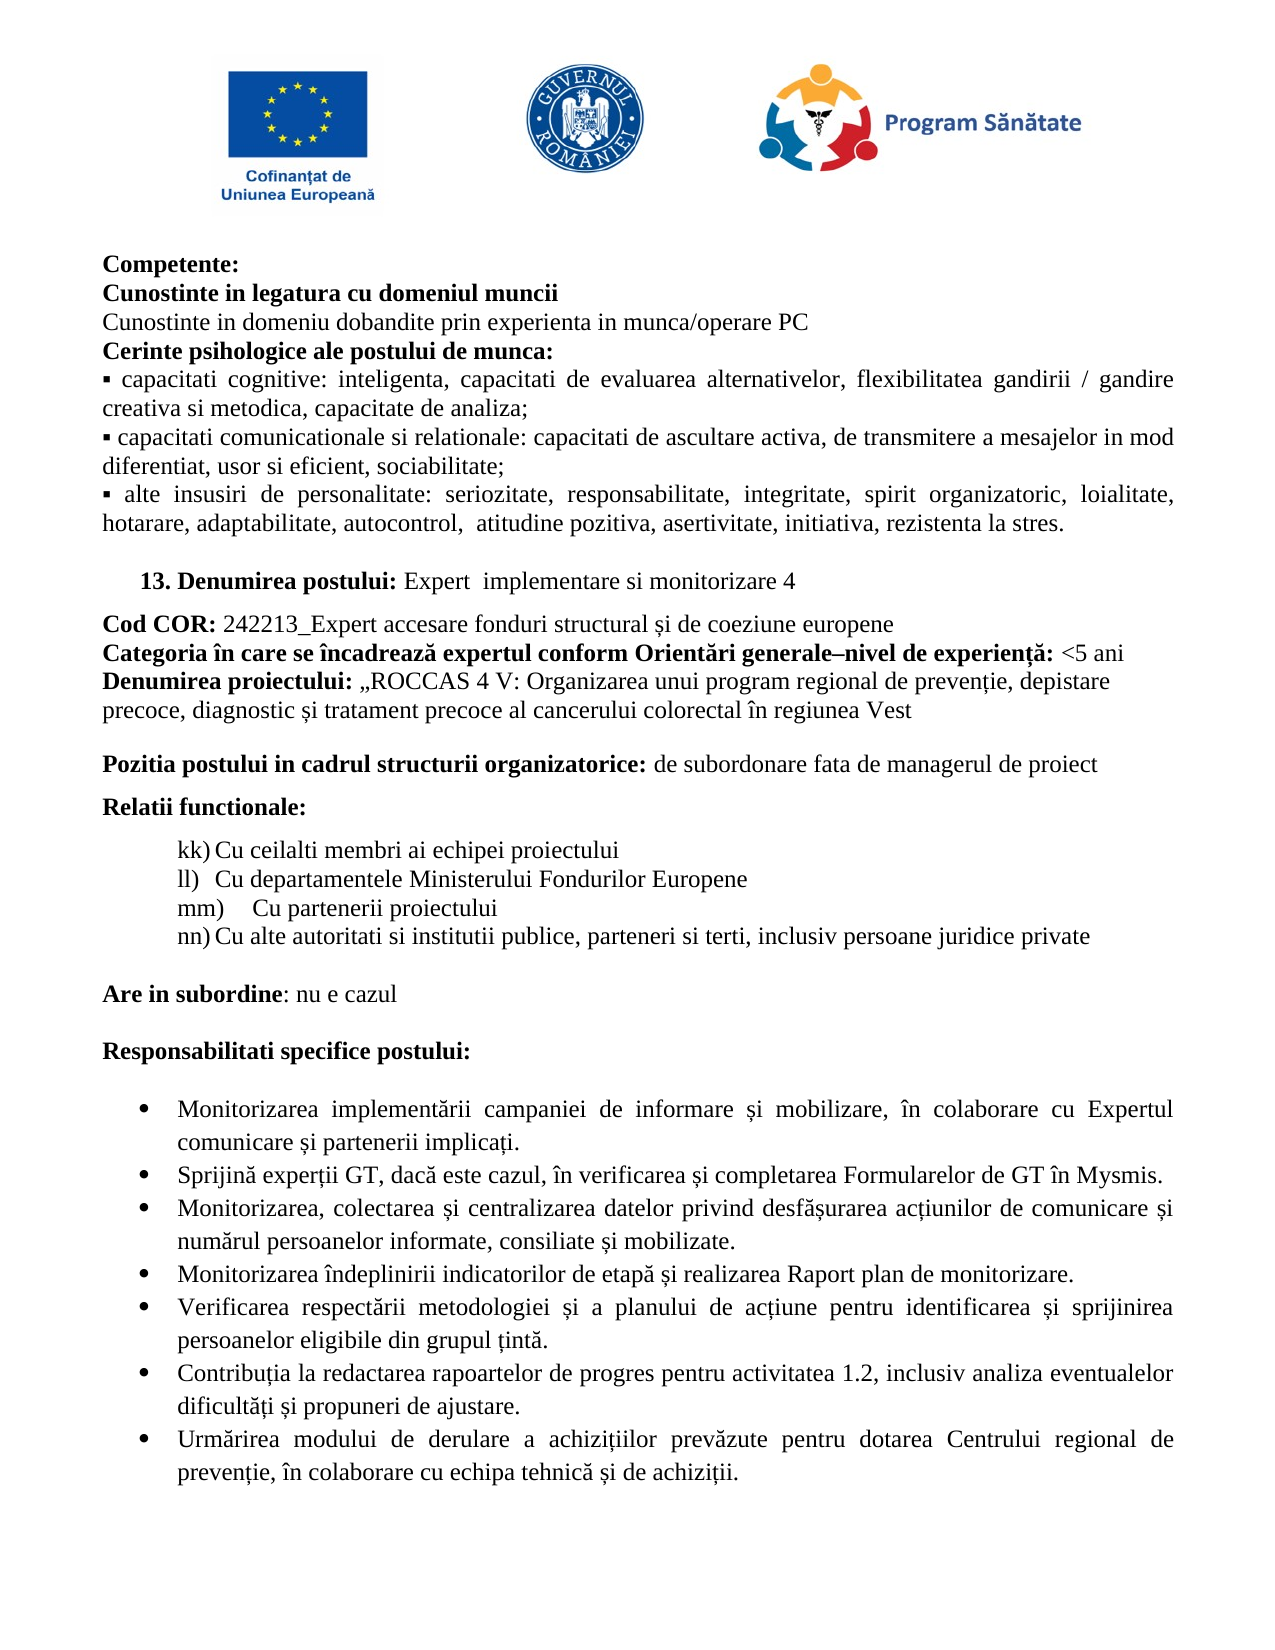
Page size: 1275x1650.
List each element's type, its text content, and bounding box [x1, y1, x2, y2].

list Contribuția la redactarea rapoartelor de progres pentru activitatea 1.2, inclusiv analiza eventualelor dificultăți și propuneri de ajustare. [139, 1358, 1175, 1420]
text ▪ alte insusiri de personalitate: seriozitate, responsabilitate, integritate, spirit organizatoric, loialitate, hotarare, adaptabilitate, autocontrol, atitudine pozitiva, asertivitate, initiativa, rezistenta la stres. [102, 479, 1175, 537]
text Cunostinte in legatura cu domeniul muncii [102, 278, 1175, 307]
text ▪ capacitati cognitive: inteligenta, capacitati de evaluarea alternativelor, flexibilitatea gandirii / gandire creativa si metodica, capacitate de analiza; [102, 364, 1175, 422]
text Are in subordine: nu e cazul [102, 979, 1175, 1008]
list Sprijină experții GT, dacă este cazul, în verificarea și completarea Formularelor de GT în Mysmis. [139, 1160, 1175, 1189]
text Relatii functionale: [102, 792, 1175, 821]
text Categoria în care se încadrează expertul conform Orientări generale–nivel de experiență: <5 ani [102, 638, 1175, 666]
text ▪ capacitati comunicationale si relationale: capacitati de ascultare activa, de transmitere a mesajelor in mod diferentiat, usor si eficient, sociabilitate; [102, 422, 1175, 479]
list Monitorizarea, colectarea și centralizarea datelor privind desfășurarea acțiunilor de comunicare și numărul persoanelor informate, consiliate și mobilizate. [139, 1193, 1175, 1255]
picture [102, 41, 1169, 217]
text Competente: [102, 249, 1175, 278]
text Responsabilitati specifice postului: [102, 1036, 1175, 1065]
text Denumirea proiectului: „ROCCAS 4 V: Organizarea unui program regional de prevenție, depistare precoce, diagnostic și tratament precoce al cancerului colorectal în regiunea Vest [102, 666, 1175, 724]
list Monitorizarea implementării campaniei de informare și mobilizare, în colaborare cu Expertul comunicare și partenerii implicați. [139, 1094, 1175, 1156]
list Cu ceilalti membri ai echipei proiectului [177, 835, 1175, 864]
list Denumirea postului: Expert implementare si monitorizare 4 [139, 566, 1175, 594]
text Cod COR: 242213_Expert accesare fonduri structural și de coeziune europene [102, 609, 1175, 638]
list Cu partenerii proiectului [177, 893, 1175, 921]
list Cu alte autoritati si institutii publice, parteneri si terti, inclusiv persoane juridice private [177, 921, 1175, 950]
text Pozitia postului in cadrul structurii organizatorice: de subordonare fata de managerul de proiect [102, 749, 1175, 778]
text Cunostinte in domeniu dobandite prin experienta in munca/operare PC [102, 307, 1175, 336]
list Monitorizarea îndeplinirii indicatorilor de etapă și realizarea Raport plan de monitorizare. [139, 1259, 1175, 1288]
text Cerinte psihologice ale postului de munca: [102, 336, 1175, 364]
list Verificarea respectării metodologiei și a planului de acțiune pentru identificarea și sprijinirea persoanelor eligibile din grupul țintă. [139, 1292, 1175, 1354]
list Urmărirea modului de derulare a achizițiilor prevăzute pentru dotarea Centrului regional de prevenție, în colaborare cu echipa tehnică și de achiziții. [139, 1424, 1175, 1486]
list Cu departamentele Ministerului Fondurilor Europene [177, 864, 1175, 893]
